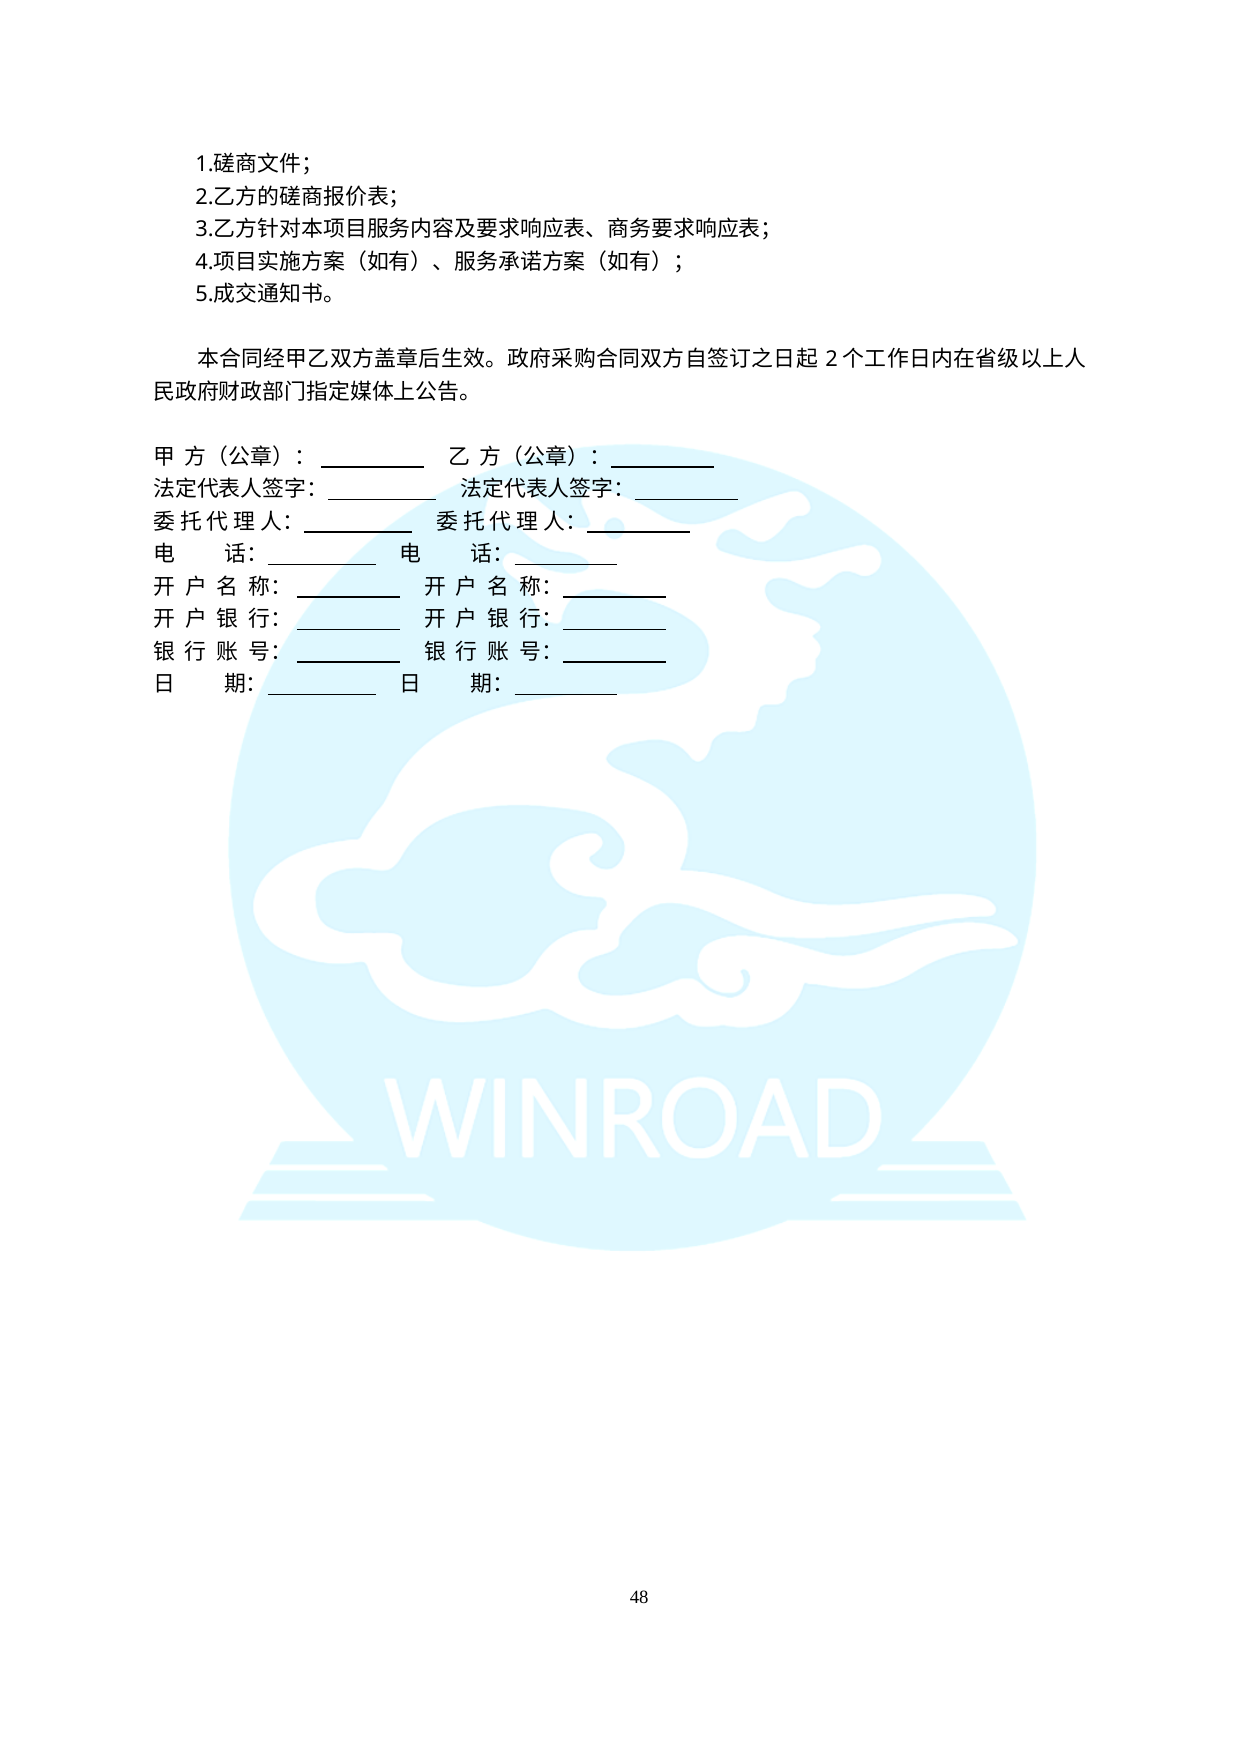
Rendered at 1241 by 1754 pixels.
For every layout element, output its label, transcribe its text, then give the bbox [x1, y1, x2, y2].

text 电 话： 电 话： [153, 536, 1087, 568]
text 5.成交通知书。 [153, 276, 1087, 308]
text 法定代表人签字： 法定代表人签字： [153, 471, 1087, 503]
text 日 期： 日 期： [153, 666, 1087, 698]
text 开 户 名 称： 开 户 名 称： [153, 568, 1087, 601]
text 1.磋商文件； [153, 146, 1087, 178]
text 2.乙方的磋商报价表； [153, 178, 1087, 211]
text 本合同经甲乙双方盖章后生效。政府采购合同双方自签订之日起2个工作日内在省级以上人民政府财政部门指定媒体上公告。 [153, 341, 1087, 406]
text 甲 方（公章）： 乙 方（公章）： [153, 438, 1087, 471]
text 3.乙方针对本项目服务内容及要求响应表、商务要求响应表； [153, 211, 1087, 243]
text 委 托 代 理 人： 委 托 代 理 人： [153, 503, 1087, 536]
text 开 户 银 行： 开 户 银 行： [153, 601, 1087, 633]
text 银 行 账 号： 银 行 账 号： [153, 633, 1087, 666]
text 4.项目实施方案（如有）、服务承诺方案（如有）； [153, 243, 1087, 276]
